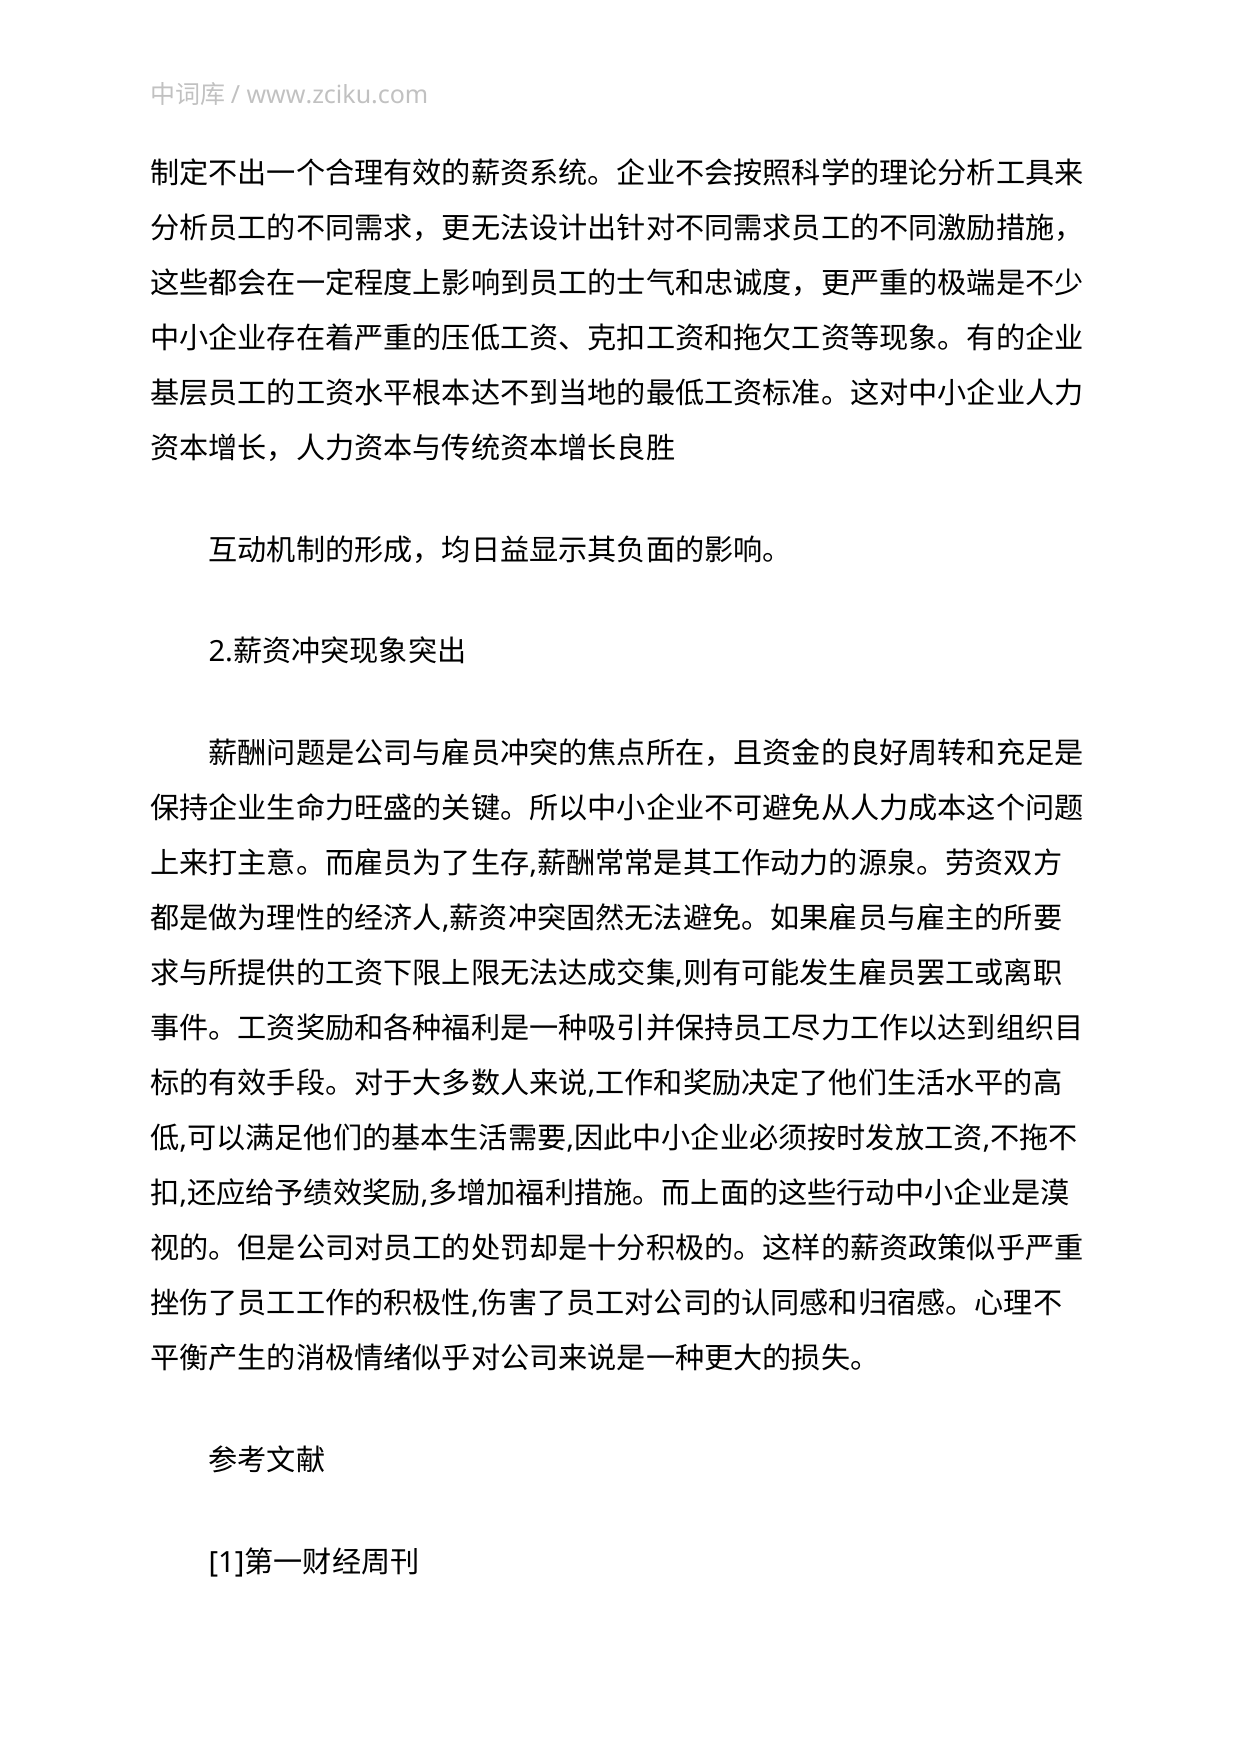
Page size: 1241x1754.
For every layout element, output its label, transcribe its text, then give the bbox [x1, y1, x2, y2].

text 互动机制的形成，均日益显示其负面的影响。 [150, 526, 1090, 568]
text 2.薪资冲突现象突出 [150, 628, 1090, 670]
text 参考文献 [150, 1436, 1090, 1479]
text [1]第一财经周刊 [150, 1538, 1090, 1581]
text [150, 150, 1090, 467]
text 薪酬问题是公司与雇员冲突的焦点所在，且资金的良好周转和充足是保持企业生命力旺盛的关键。所以中小企业不可避免从人力成本这个问题上来打主意。而雇员为了生存,薪酬常常是其工作动力的源泉。劳资双方都是做为理性的经济人,薪资冲突固然无法避免。如果雇员与雇主的所要求与所提供的工资下限上限无法达成交集,则有可能发生雇员罢工或离职事件。工资奖励和各种福利是一种吸引并保持员工尽力工作以达到组织目标的有效手段。对于大多数人来说,工作和奖励决定了他们生活水平的高低,可以满足他们的基本生活需要,因此中小企业必须按时发放工资,不拖不扣,还应给予绩效奖励,多增加福利措施。而上面的这些行动中小企业是漠视的。但是公司对员工的处罚却是十分积极的。这样的薪资政策似乎严重挫伤了员工工作的积极性,伤害了员工对公司的认同感和归宿感。心理不平衡产生的消极情绪似乎对公司来说是一种更大的损失。 [150, 730, 1090, 1377]
